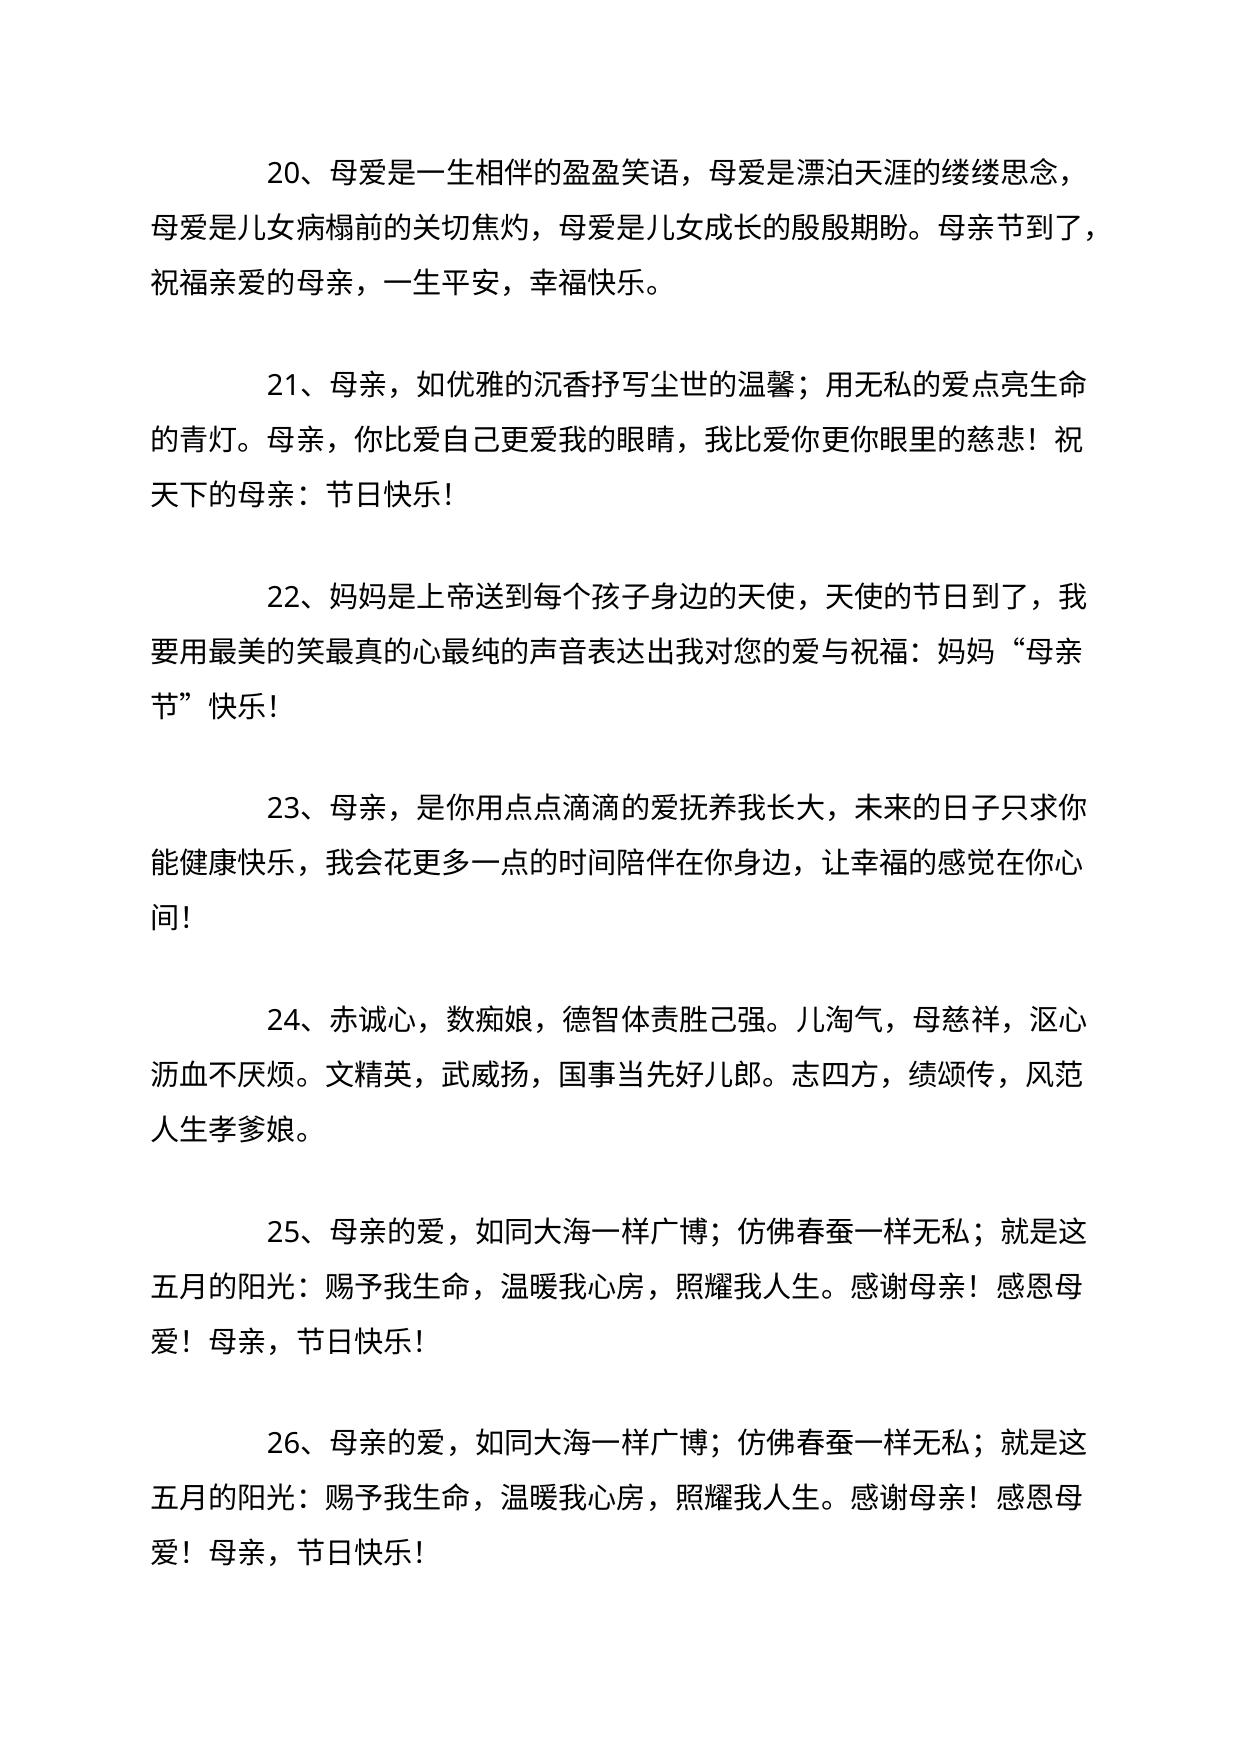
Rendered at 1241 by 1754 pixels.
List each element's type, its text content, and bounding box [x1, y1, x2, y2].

text 25、母亲的爱，如同大海一样广博；仿佛春蚕一样无私；就是这五月的阳光：赐予我生命，温暖我心房，照耀我人生。感谢母亲！感恩母爱！母亲，节日快乐！ [150, 1208, 1090, 1361]
text 20、母爱是一生相伴的盈盈笑语，母爱是漂泊天涯的缕缕思念，母爱是儿女病榻前的关切焦灼，母爱是儿女成长的殷殷期盼。母亲节到了，祝福亲爱的母亲，一生平安，幸福快乐。 [150, 150, 1090, 302]
text 26、母亲的爱，如同大海一样广博；仿佛春蚕一样无私；就是这五月的阳光：赐予我生命，温暖我心房，照耀我人生。感谢母亲！感恩母爱！母亲，节日快乐！ [150, 1420, 1090, 1572]
text 24、赤诚心，数痴娘，德智体责胜己强。儿淘气，母慈祥，沤心沥血不厌烦。文精英，武威扬，国事当先好儿郎。志四方，绩颂传，风范人生孝爹娘。 [150, 997, 1090, 1149]
text 22、妈妈是上帝送到每个孩子身边的天使，天使的节日到了，我要用最美的笑最真的心最纯的声音表达出我对您的爱与祝福：妈妈“母亲节”快乐！ [150, 573, 1090, 726]
text 21、母亲，如优雅的沉香抒写尘世的温馨；用无私的爱点亮生命的青灯。母亲，你比爱自己更爱我的眼睛，我比爱你更你眼里的慈悲！祝天下的母亲：节日快乐！ [150, 362, 1090, 514]
text 23、母亲，是你用点点滴滴的爱抚养我长大，未来的日子只求你能健康快乐，我会花更多一点的时间陪伴在你身边，让幸福的感觉在你心间！ [150, 785, 1090, 937]
